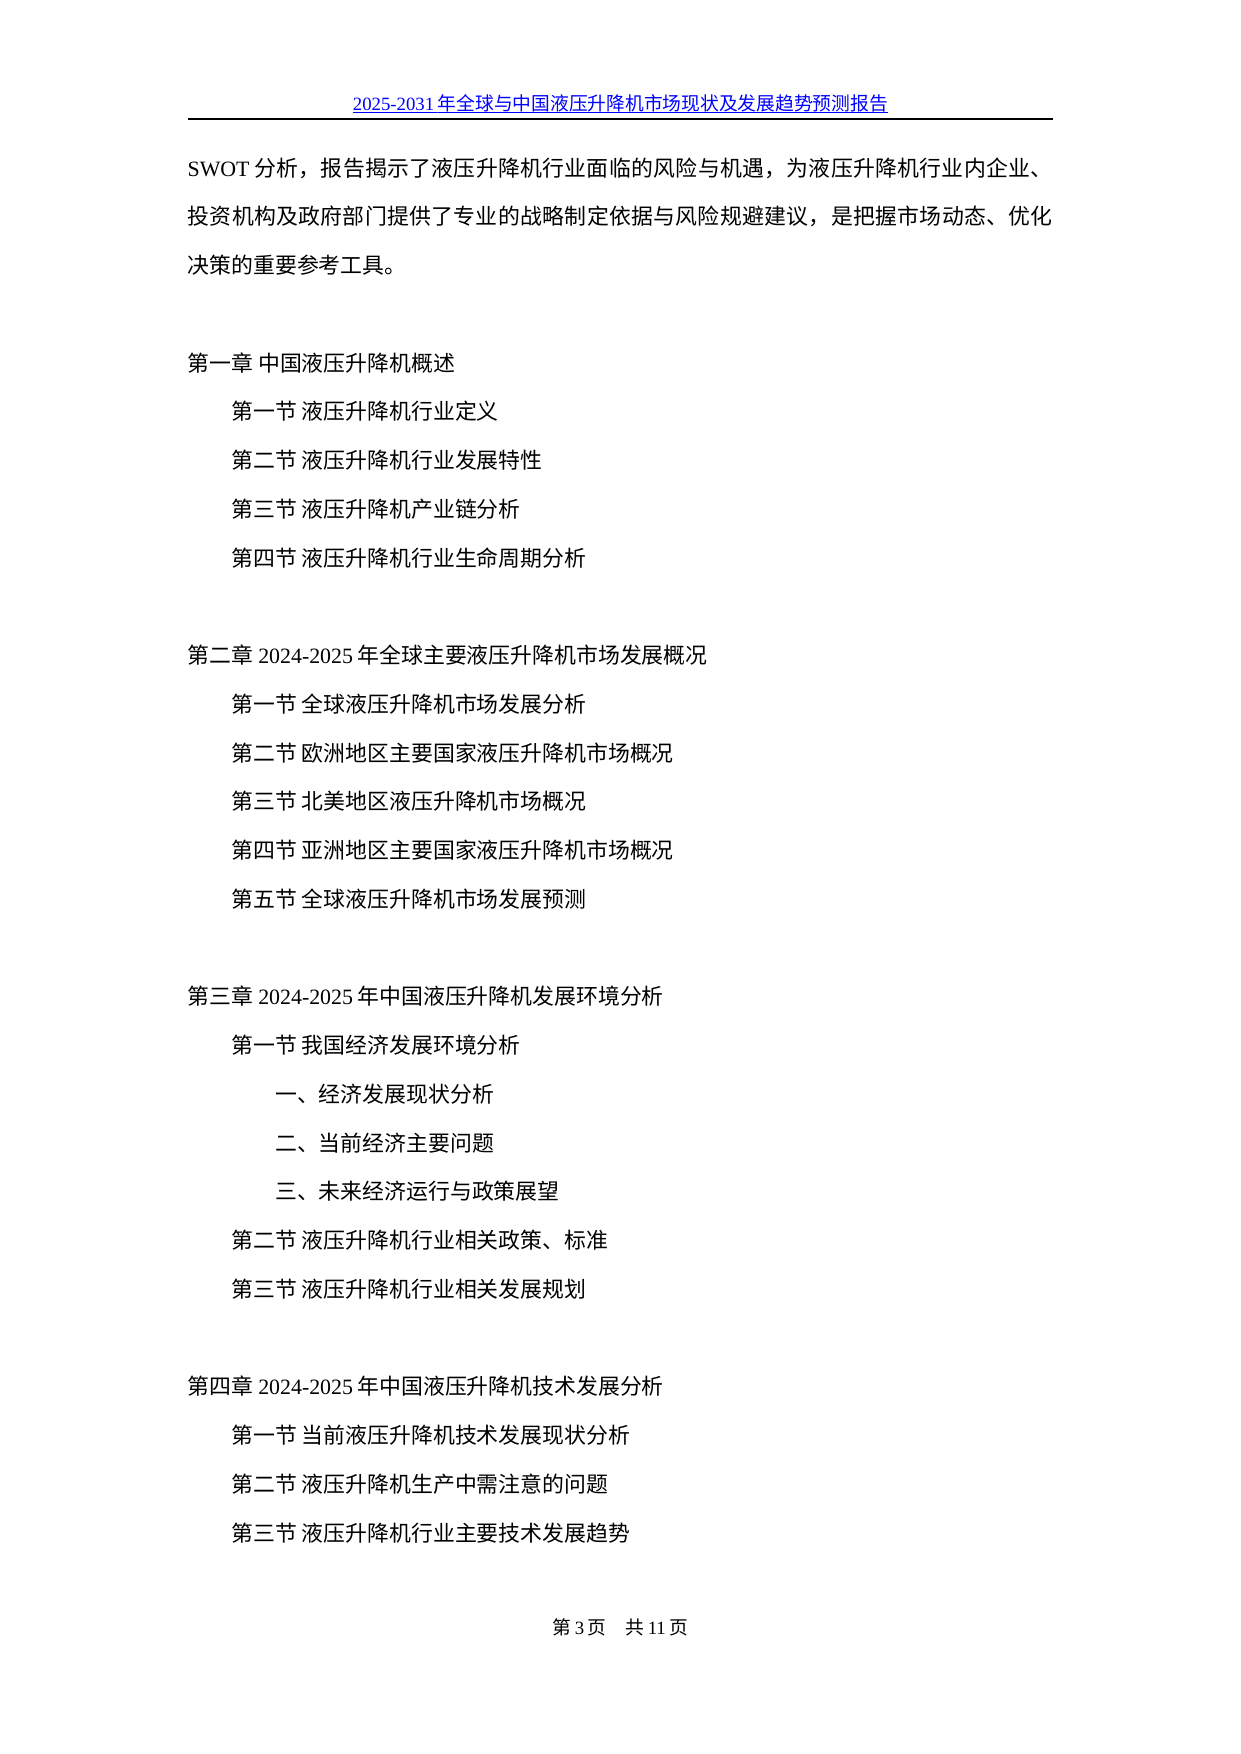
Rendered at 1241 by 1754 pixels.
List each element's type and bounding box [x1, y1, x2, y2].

text [187, 150, 1053, 1548]
